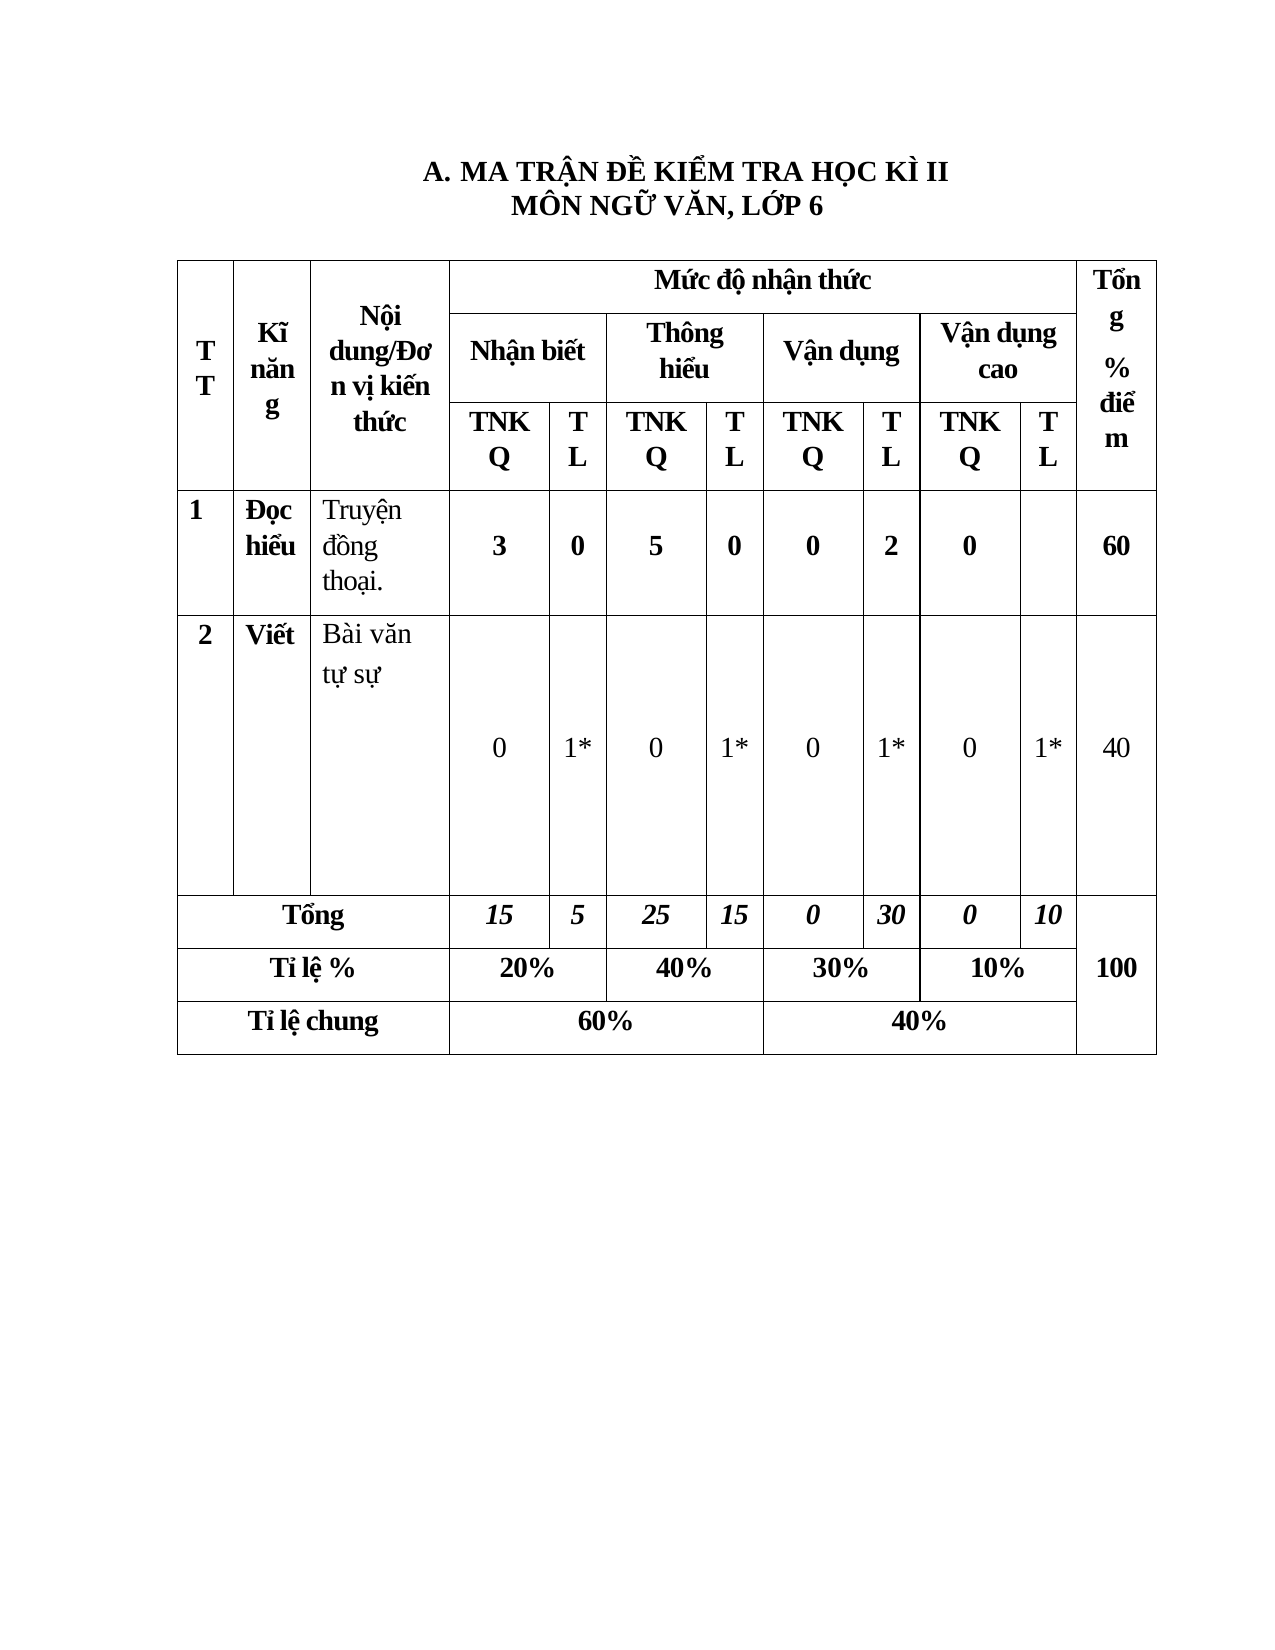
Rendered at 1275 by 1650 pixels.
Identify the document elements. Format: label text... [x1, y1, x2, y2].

table_cell 25 [607, 896, 706, 948]
table_cell 1 [178, 491, 233, 615]
table_cell [1021, 491, 1076, 615]
table_cell Tỉ lệ chung [178, 1002, 449, 1054]
table_cell TL [1021, 403, 1076, 490]
table_cell Thông hiểu [607, 314, 763, 402]
table_cell 0 [921, 491, 1020, 615]
table_cell TNKQ [450, 403, 549, 490]
table_cell 15 [707, 896, 763, 948]
table_cell 1* [1021, 616, 1076, 895]
table_cell Tỉ lệ % [178, 949, 449, 1001]
table_cell 20% [450, 949, 606, 1001]
table_cell 0 [921, 616, 1020, 895]
table_cell 30% [764, 949, 919, 1001]
table_cell TNKQ [764, 403, 863, 490]
table_cell TL [707, 403, 763, 490]
table_cell 100 [1077, 896, 1156, 1054]
list MA TRẬN ĐỀ KIỂM TRA HỌC KÌ II [215, 154, 1157, 188]
table_cell TL [864, 403, 919, 490]
table_cell 40% [607, 949, 763, 1001]
table_cell 0 [764, 896, 863, 948]
table_cell 1* [550, 616, 606, 895]
table_cell 2 [178, 616, 233, 895]
table_cell 3 [450, 491, 549, 615]
table_cell Viết [234, 616, 310, 895]
table_cell 0 [707, 491, 763, 615]
table_header Kĩ năng [234, 261, 310, 490]
table_cell 30 [864, 896, 919, 948]
table_header TT [178, 261, 233, 490]
table_cell TNKQ [607, 403, 706, 490]
table_cell Truyện đồng thoại. [311, 491, 449, 615]
table_cell 15 [450, 896, 549, 948]
table_cell Đọc hiểu [234, 491, 310, 615]
table_cell 5 [607, 491, 706, 615]
table_cell 2 [864, 491, 919, 615]
table_cell 60% [450, 1002, 763, 1054]
table_cell Vận dụng [764, 314, 919, 402]
table_cell 0 [764, 491, 863, 615]
table_cell Bài văn tự sự [311, 616, 449, 895]
table_cell 40 [1077, 616, 1156, 895]
table_cell 0 [550, 491, 606, 615]
table_cell 10% [921, 949, 1076, 1001]
table_cell Tổng [178, 896, 449, 948]
table_header Nội dung/Đơn vị kiến thức [311, 261, 449, 490]
table_cell 0 [450, 616, 549, 895]
table_cell 10 [1021, 896, 1076, 948]
table_cell 60 [1077, 491, 1156, 615]
table_cell TNKQ [921, 403, 1020, 490]
table_cell 0 [921, 896, 1020, 948]
table_header Mức độ nhận thức [450, 261, 1076, 313]
text MÔN NGỮ VĂN, LỚP 6 [177, 188, 1157, 221]
table_cell 0 [764, 616, 863, 895]
table_cell 40% [764, 1002, 1076, 1054]
table_cell 1* [864, 616, 919, 895]
table_cell Nhận biết [450, 314, 606, 402]
table_cell Vận dụng cao [921, 314, 1076, 402]
table_cell TL [550, 403, 606, 490]
table_cell 5 [550, 896, 606, 948]
table_cell 0 [607, 616, 706, 895]
table_header Tổng % điểm [1077, 261, 1156, 490]
table_cell 1* [707, 616, 763, 895]
